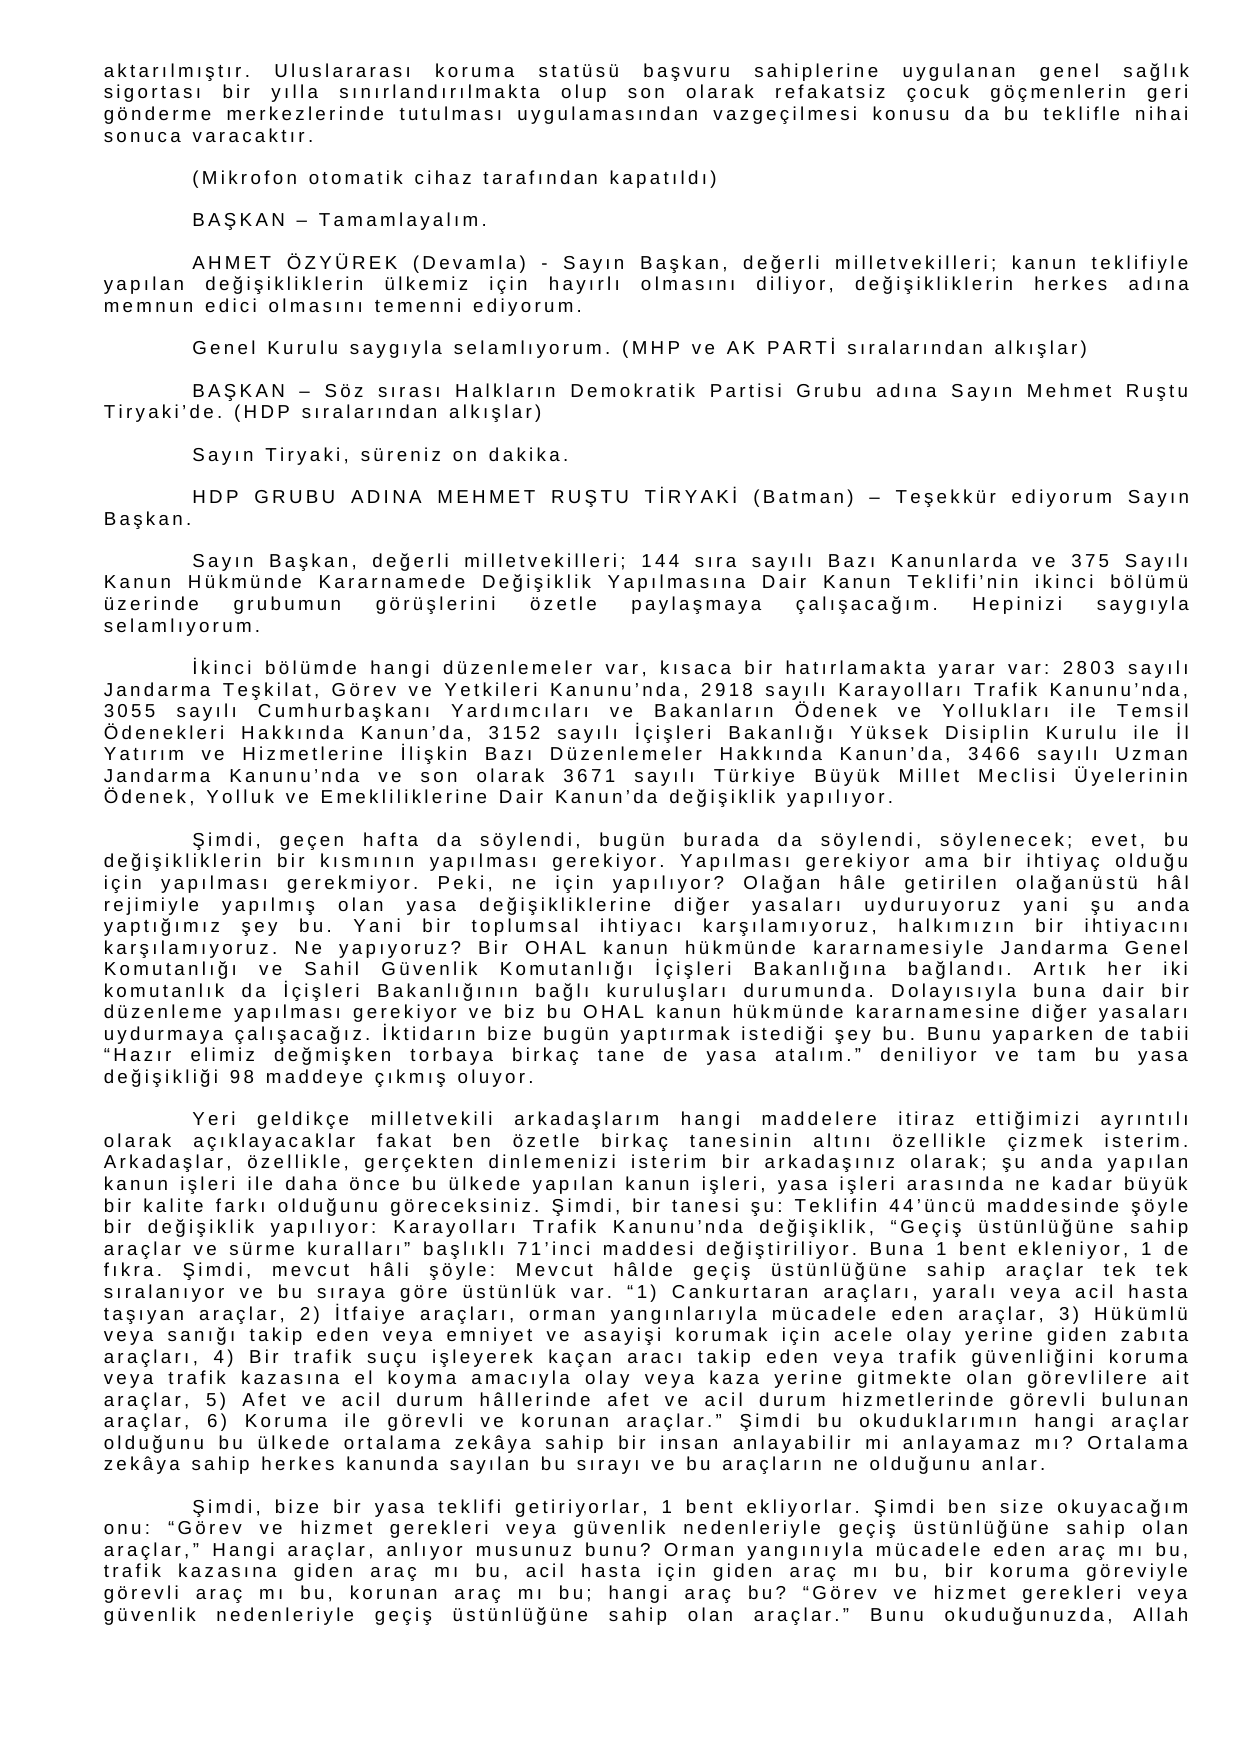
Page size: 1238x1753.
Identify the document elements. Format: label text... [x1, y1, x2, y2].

text AHMET ÖZYÜREK (Devamla) - Sayın Başkan, değerli milletvekilleri; kanun teklifiyle yapılan değişikliklerin ülkemiz için hayırlı olmasını diliyor, değişikliklerin herkes adına memnun edici olmasını temenni ediyorum. [103, 252, 1190, 316]
text HDP GRUBU ADINA MEHMET RUŞTU TİRYAKİ (Batman) – Teşekkür ediyorum Sayın Başkan. [103, 486, 1190, 529]
text Yeri geldikçe milletvekili arkadaşlarım hangi maddelere itiraz ettiğimizi ayrıntılı olarak açıklayacaklar fakat ben özetle birkaç tanesinin altını özellikle çizmek isterim. Arkadaşlar, özellikle, gerçekten dinlemenizi isterim bir arkadaşınız olarak; şu anda yapılan kanun işleri ile daha önce bu ülkede yapılan kanun işleri, yasa işleri arasında ne kadar büyük bir kalite farkı olduğunu göreceksiniz. Şimdi, bir tanesi şu: Teklifin 44’üncü maddesinde şöyle bir değişiklik yapılıyor: Karayolları Trafik Kanunu’nda değişiklik, “Geçiş üstünlüğüne sahip araçlar ve sürme kuralları” başlıklı 71’inci maddesi değiştiriliyor. Buna 1 bent ekleniyor, 1 de fıkra. Şimdi, mevcut hâli şöyle: Mevcut hâlde geçiş üstünlüğüne sahip araçlar tek tek sıralanıyor ve bu sıraya göre üstünlük var. “1) Cankurtaran araçları, yaralı veya acil hasta taşıyan araçlar, 2) İtfaiye araçları, orman yangınlarıyla mücadele eden araçlar, 3) Hükümlü veya sanığı takip eden veya emniyet ve asayişi korumak için acele olay yerine giden zabıta araçları, 4) Bir trafik suçu işleyerek kaçan aracı takip eden veya trafik güvenliğini koruma veya trafik kazasına el koyma amacıyla olay veya kaza yerine gitmekte olan görevlilere ait araçlar, 5) Afet ve acil durum hâllerinde afet ve acil durum hizmetlerinde görevli bulunan araçlar, 6) Koruma ile görevli ve korunan araçlar.” Şimdi bu okuduklarımın hangi araçlar olduğunu bu ülkede ortalama zekâya sahip bir insan anlayabilir mi anlayamaz mı? Ortalama zekâya sahip herkes kanunda sayılan bu sırayı ve bu araçların ne olduğunu anlar. [103, 1108, 1190, 1475]
text (Mikrofon otomatik cihaz tarafından kapatıldı) [103, 167, 1190, 188]
text Sayın Başkan, değerli milletvekilleri; 144 sıra sayılı Bazı Kanunlarda ve 375 Sayılı Kanun Hükmünde Kararnamede Değişiklik Yapılmasına Dair Kanun Teklifi’nin ikinci bölümü üzerinde grubumun görüşlerini özetle paylaşmaya çalışacağım. Hepinizi saygıyla selamlıyorum. [103, 550, 1190, 636]
text İkinci bölümde hangi düzenlemeler var, kısaca bir hatırlamakta yarar var: 2803 sayılı Jandarma Teşkilat, Görev ve Yetkileri Kanunu’nda, 2918 sayılı Karayolları Trafik Kanunu’nda, 3055 sayılı Cumhurbaşkanı Yardımcıları ve Bakanların Ödenek ve Yollukları ile Temsil Ödenekleri Hakkında Kanun’da, 3152 sayılı İçişleri Bakanlığı Yüksek Disiplin Kurulu ile İl Yatırım ve Hizmetlerine İlişkin Bazı Düzenlemeler Hakkında Kanun’da, 3466 sayılı Uzman Jandarma Kanunu’nda ve son olarak 3671 sayılı Türkiye Büyük Millet Meclisi Üyelerinin Ödenek, Yolluk ve Emekliliklerine Dair Kanun’da değişiklik yapılıyor. [103, 657, 1190, 808]
text Şimdi, geçen hafta da söylendi, bugün burada da söylendi, söylenecek; evet, bu değişikliklerin bir kısmının yapılması gerekiyor. Yapılması gerekiyor ama bir ihtiyaç olduğu için yapılması gerekmiyor. Peki, ne için yapılıyor? Olağan hâle getirilen olağanüstü hâl rejimiyle yapılmış olan yasa değişikliklerine diğer yasaları uyduruyoruz yani şu anda yaptığımız şey bu. Yani bir toplumsal ihtiyacı karşılamıyoruz, halkımızın bir ihtiyacını karşılamıyoruz. Ne yapıyoruz? Bir OHAL kanun hükmünde kararnamesiyle Jandarma Genel Komutanlığı ve Sahil Güvenlik Komutanlığı İçişleri Bakanlığına bağlandı. Artık her iki komutanlık da İçişleri Bakanlığının bağlı kuruluşları durumunda. Dolayısıyla buna dair bir düzenleme yapılması gerekiyor ve biz bu OHAL kanun hükmünde kararnamesine diğer yasaları uydurmaya çalışacağız. İktidarın bize bugün yaptırmak istediği şey bu. Bunu yaparken de tabii “Hazır elimiz değmişken torbaya birkaç tane de yasa atalım.” deniliyor ve tam bu yasa değişikliği 98 maddeye çıkmış oluyor. [103, 829, 1190, 1087]
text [103, 60, 1190, 146]
text Sayın Tiryaki, süreniz on dakika. [103, 443, 1190, 465]
text BAŞKAN – Tamamlayalım. [103, 209, 1190, 231]
text Genel Kurulu saygıyla selamlıyorum. (MHP ve AK PARTİ sıralarından alkışlar) [103, 337, 1190, 359]
text BAŞKAN – Söz sırası Halkların Demokratik Partisi Grubu adına Sayın Mehmet Ruştu Tiryaki’de. (HDP sıralarından alkışlar) [103, 379, 1190, 423]
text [103, 1496, 1190, 1625]
